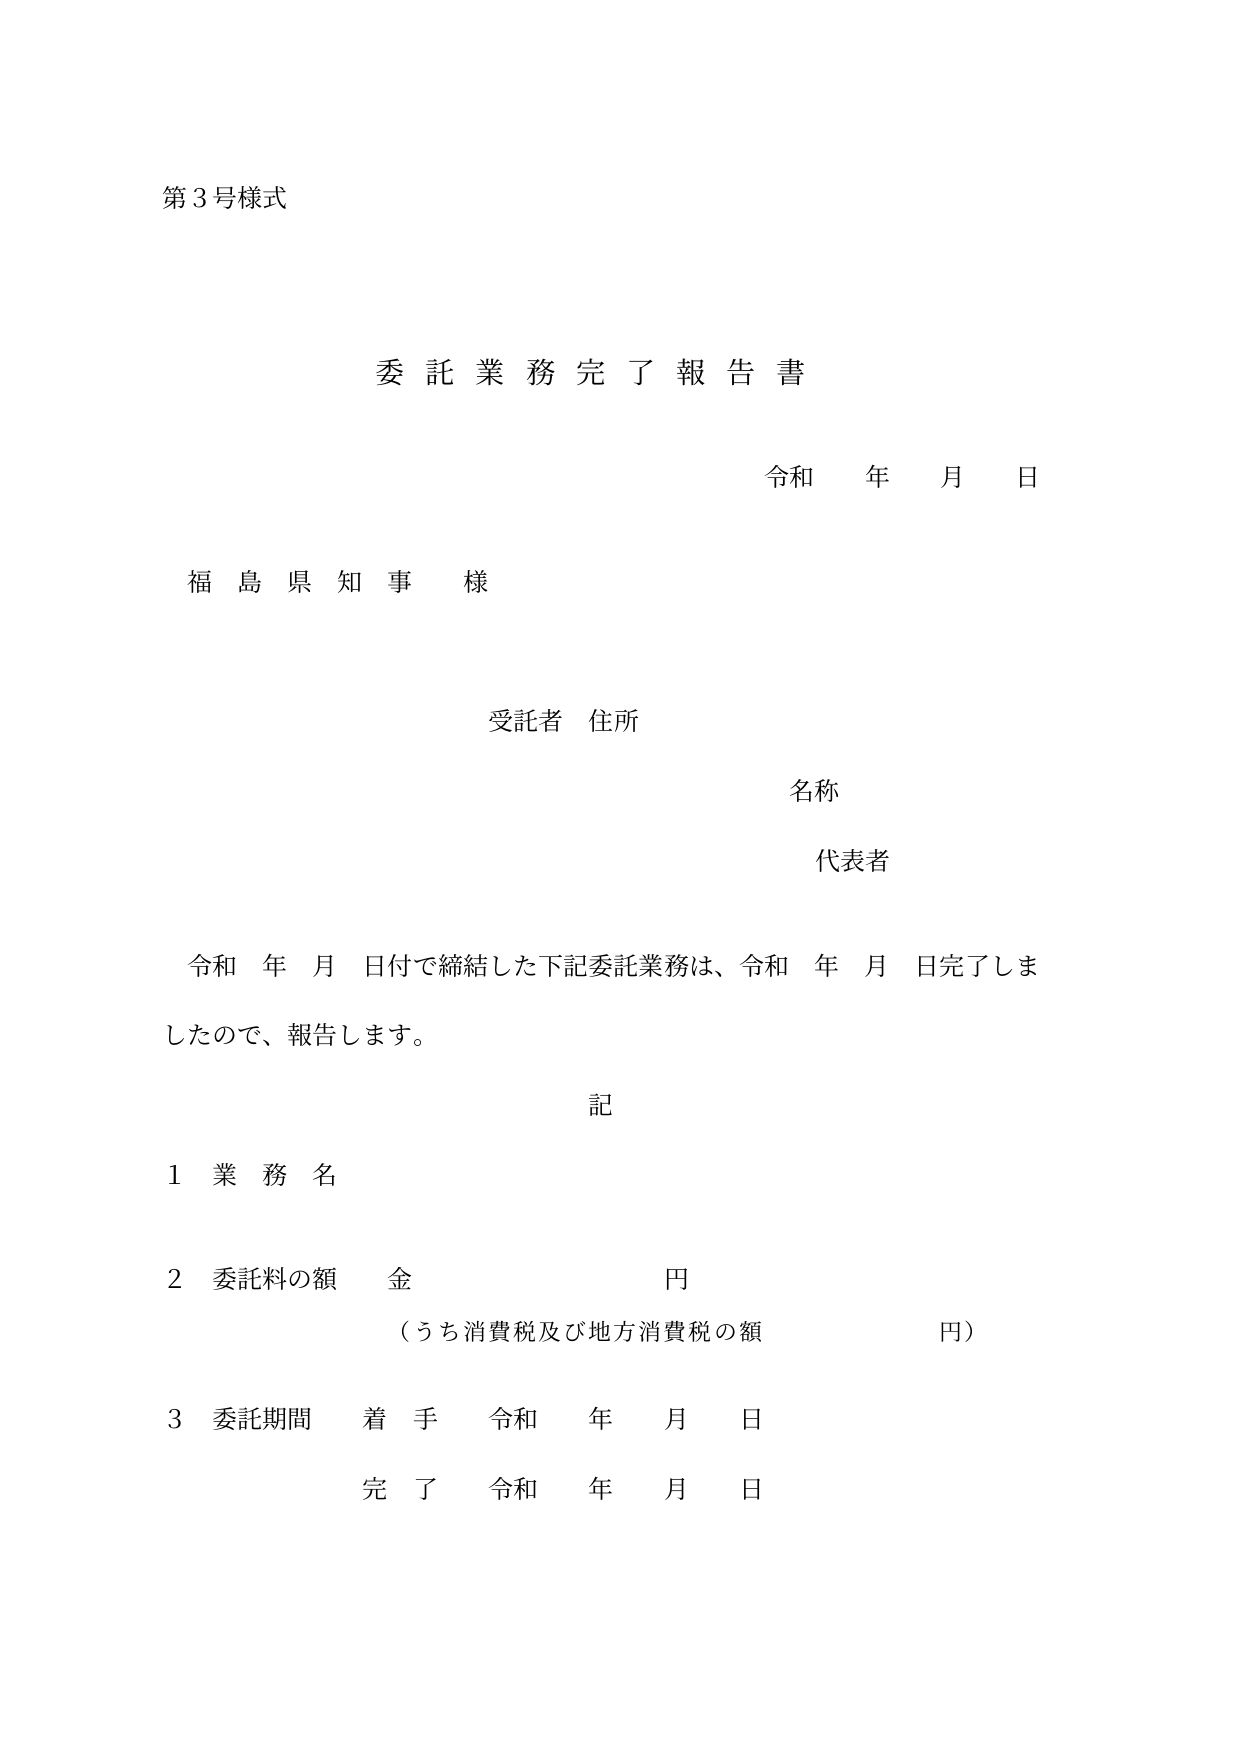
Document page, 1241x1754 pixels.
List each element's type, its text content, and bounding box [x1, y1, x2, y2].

text 完 了 令和 年 月 日 [162, 1453, 1041, 1522]
text 令和 年 月 日付で締結した下記委託業務は、令和 年 月 日完了しましたので、報告します。 [162, 929, 1041, 1069]
text １ 業 務 名 [162, 1139, 1041, 1208]
text 令和 年 月 日 [162, 441, 1041, 511]
text ２ 委託料の額 金 円 [162, 1243, 1041, 1313]
text 福 島 県 知 事 様 [162, 545, 1041, 615]
text （うち消費税及び地方消費税の額 円） [162, 1313, 1041, 1348]
text 委託業務完了報告書 [162, 336, 1041, 406]
text 名称 [184, 755, 1041, 824]
text 第３号様式 [162, 162, 1041, 231]
text 記 [162, 1069, 1041, 1139]
text 受託者 住所 [162, 685, 1041, 755]
text 代表者 [162, 824, 1041, 894]
text ３ 委託期間 着 手 令和 年 月 日 [162, 1383, 1041, 1453]
